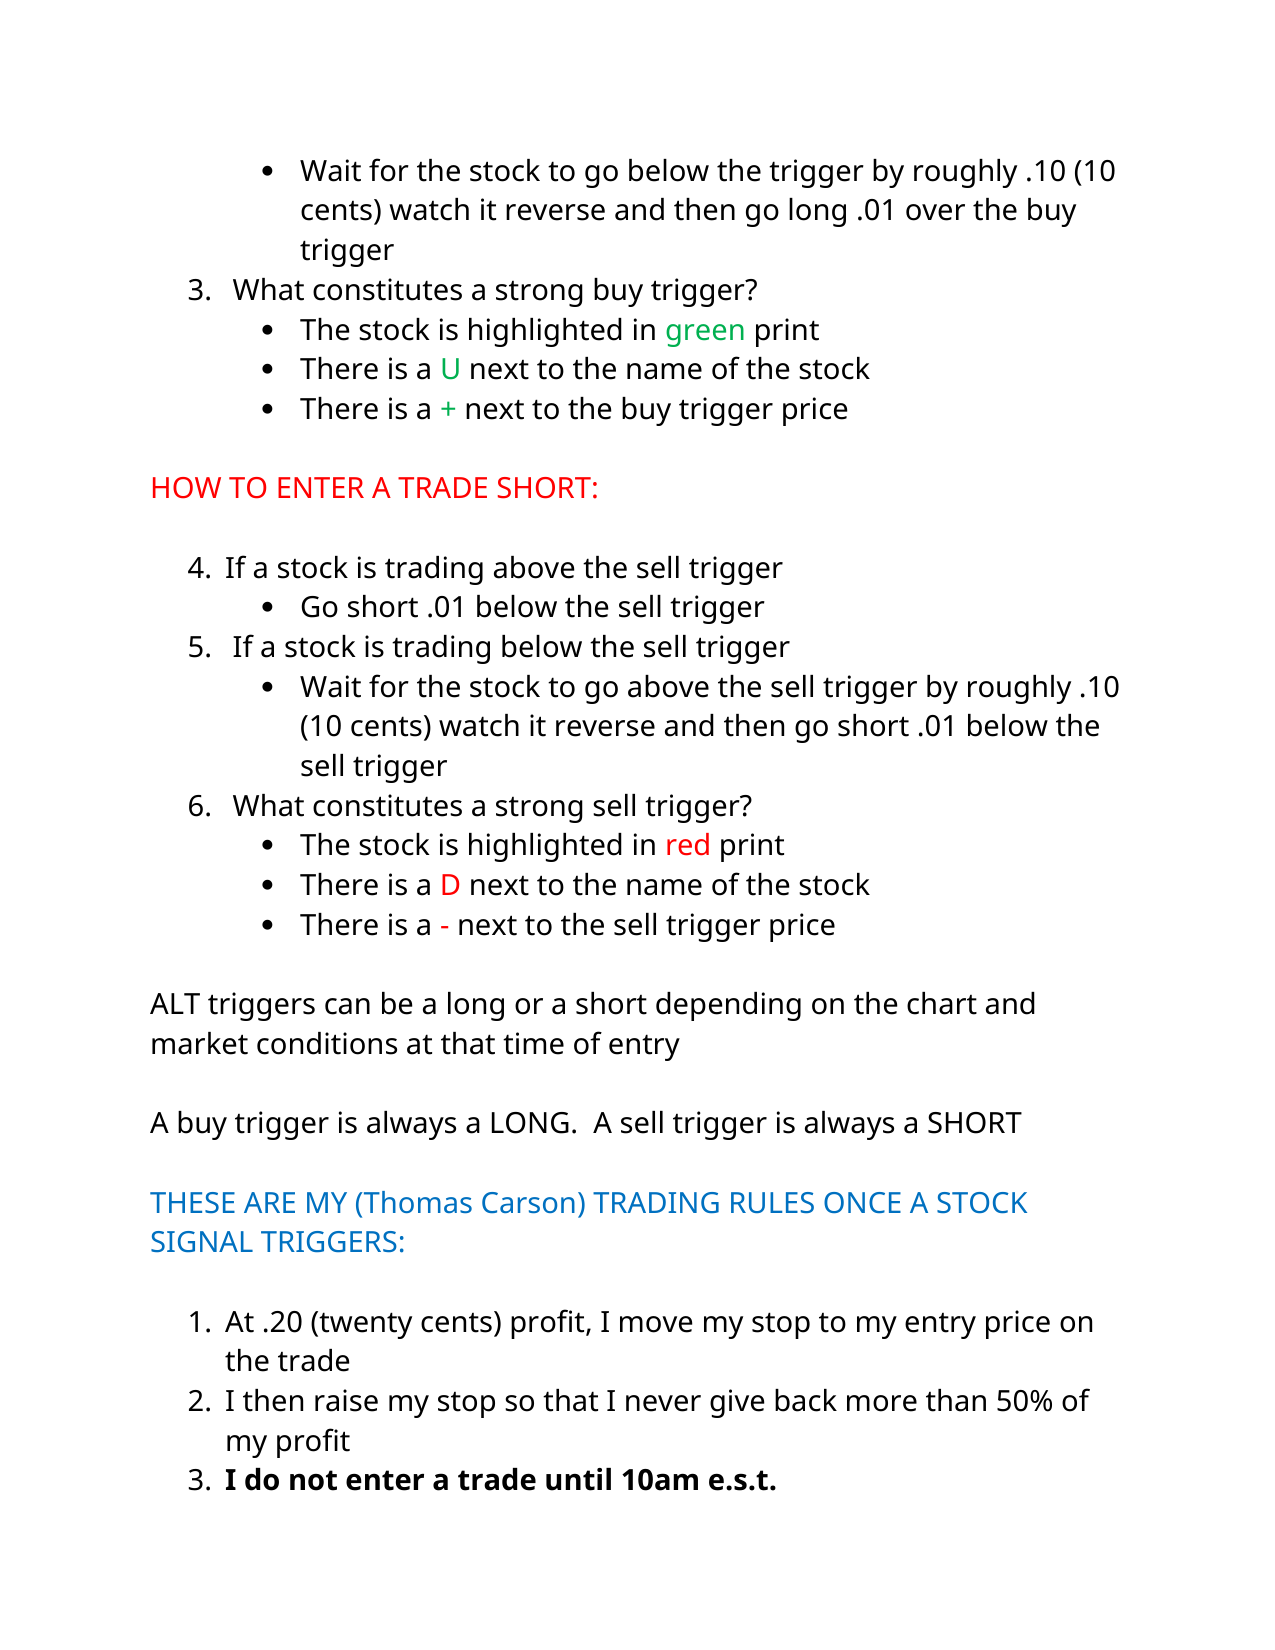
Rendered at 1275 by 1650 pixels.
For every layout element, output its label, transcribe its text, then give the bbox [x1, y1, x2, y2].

list I then raise my stop so that I never give back more than 50% of my profit [187, 1380, 1125, 1460]
list Wait for the stock to go below the trigger by roughly .10 (10 cents) watch it reverse and then go long .01 over the buy trigger [262, 150, 1125, 269]
list If a stock is trading above the sell trigger [187, 547, 1125, 587]
list What constitutes a strong buy trigger? [187, 269, 1125, 309]
text THESE ARE MY (Thomas Carson) TRADING RULES ONCE A STOCK SIGNAL TRIGGERS: [150, 1182, 1125, 1261]
list The stock is highlighted in green print [262, 309, 1125, 348]
list The stock is highlighted in red print [262, 825, 1125, 864]
list If a stock is trading below the sell trigger [187, 626, 1125, 666]
text HOW TO ENTER A TRADE SHORT: [150, 467, 1125, 507]
list At .20 (twenty cents) profit, I move my stop to my entry price on the trade [187, 1301, 1125, 1380]
list There is a U next to the name of the stock [262, 348, 1125, 388]
list I do not enter a trade until 10am e.s.t. [187, 1460, 1125, 1499]
list There is a - next to the sell trigger price [262, 904, 1125, 944]
list Wait for the stock to go above the sell trigger by roughly .10 (10 cents) watch it reverse and then go short .01 below the sell trigger [262, 666, 1125, 785]
text A buy trigger is always a LONG. A sell trigger is always a SHORT [150, 1102, 1125, 1142]
list What constitutes a strong sell trigger? [187, 785, 1125, 825]
list There is a D next to the name of the stock [262, 864, 1125, 904]
list There is a + next to the buy trigger price [262, 388, 1125, 428]
text ALT triggers can be a long or a short depending on the chart and market conditions at that time of entry [150, 983, 1125, 1063]
list Go short .01 below the sell trigger [262, 587, 1125, 626]
